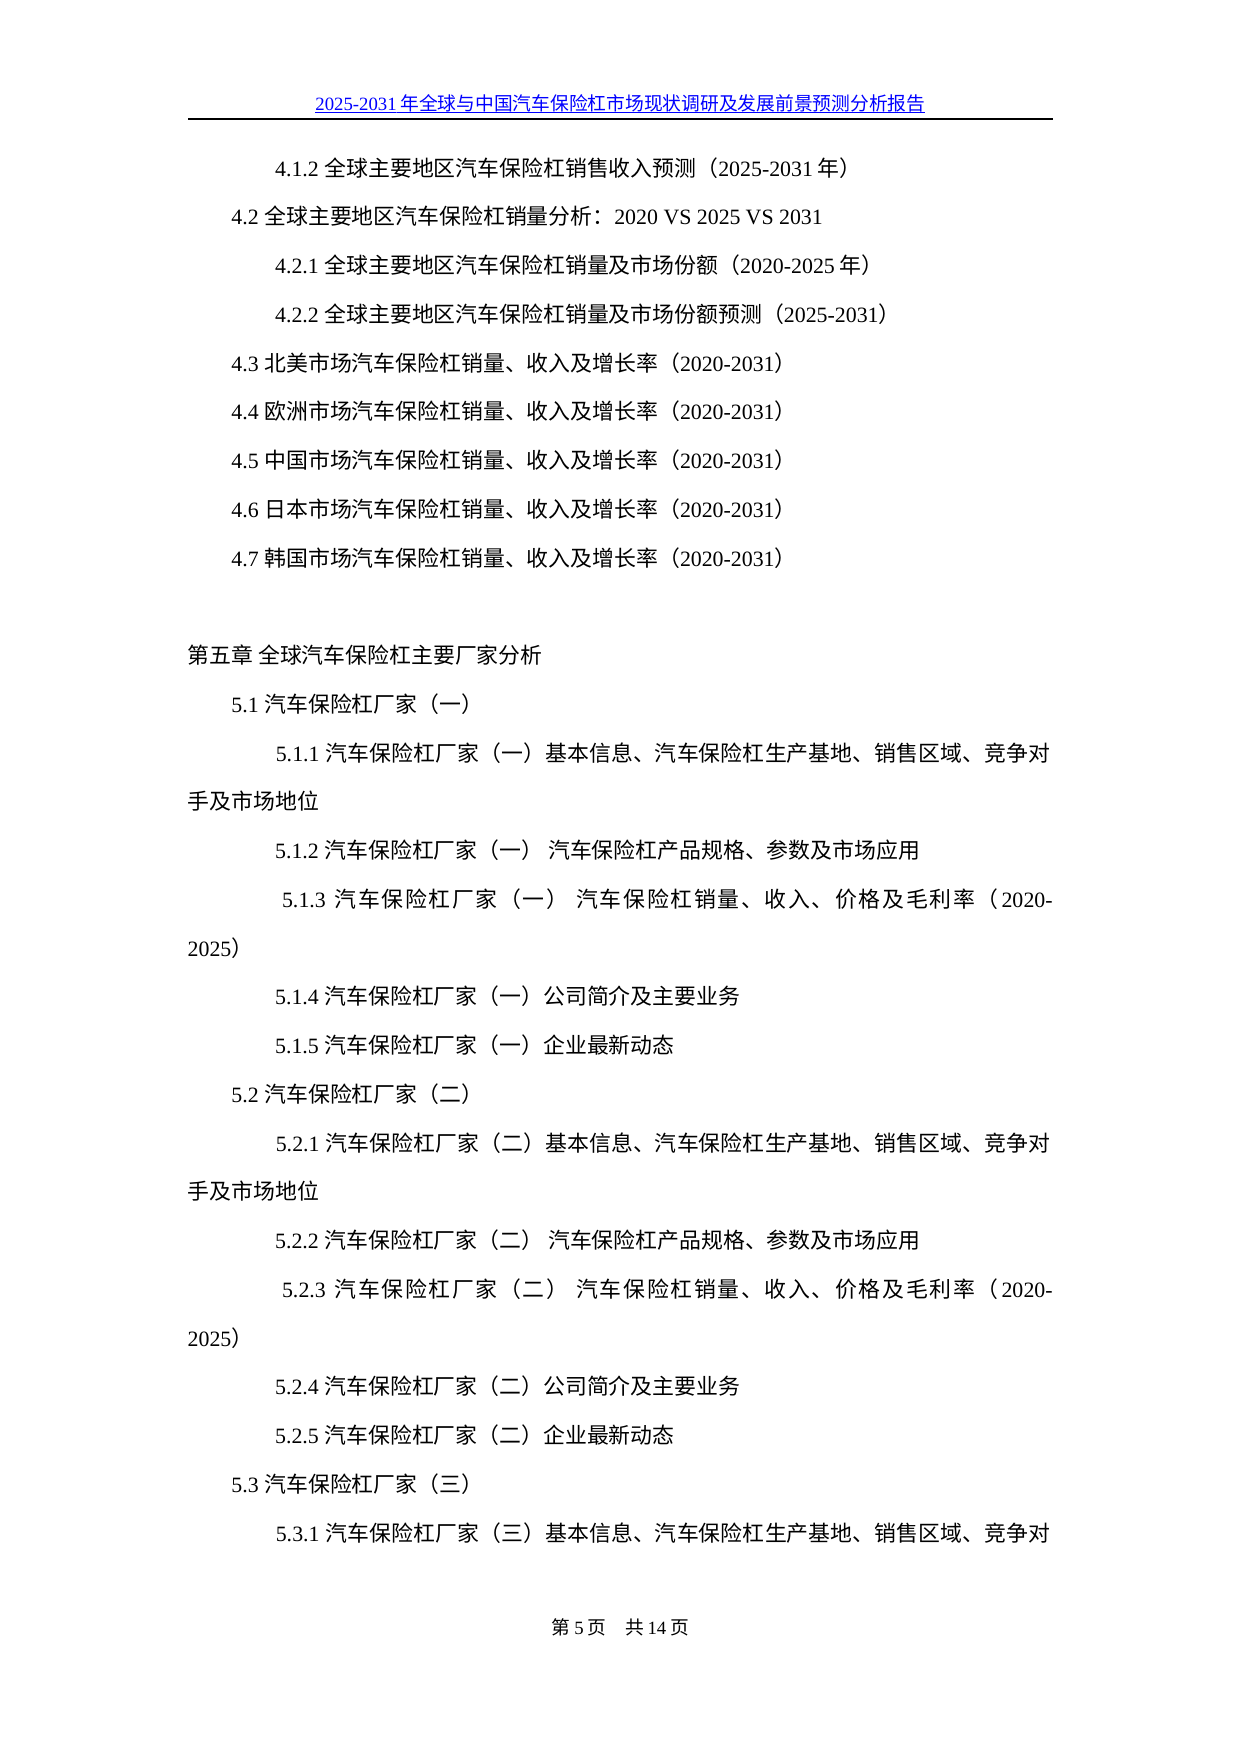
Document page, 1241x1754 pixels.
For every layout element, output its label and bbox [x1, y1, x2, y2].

text [187, 150, 1053, 1548]
